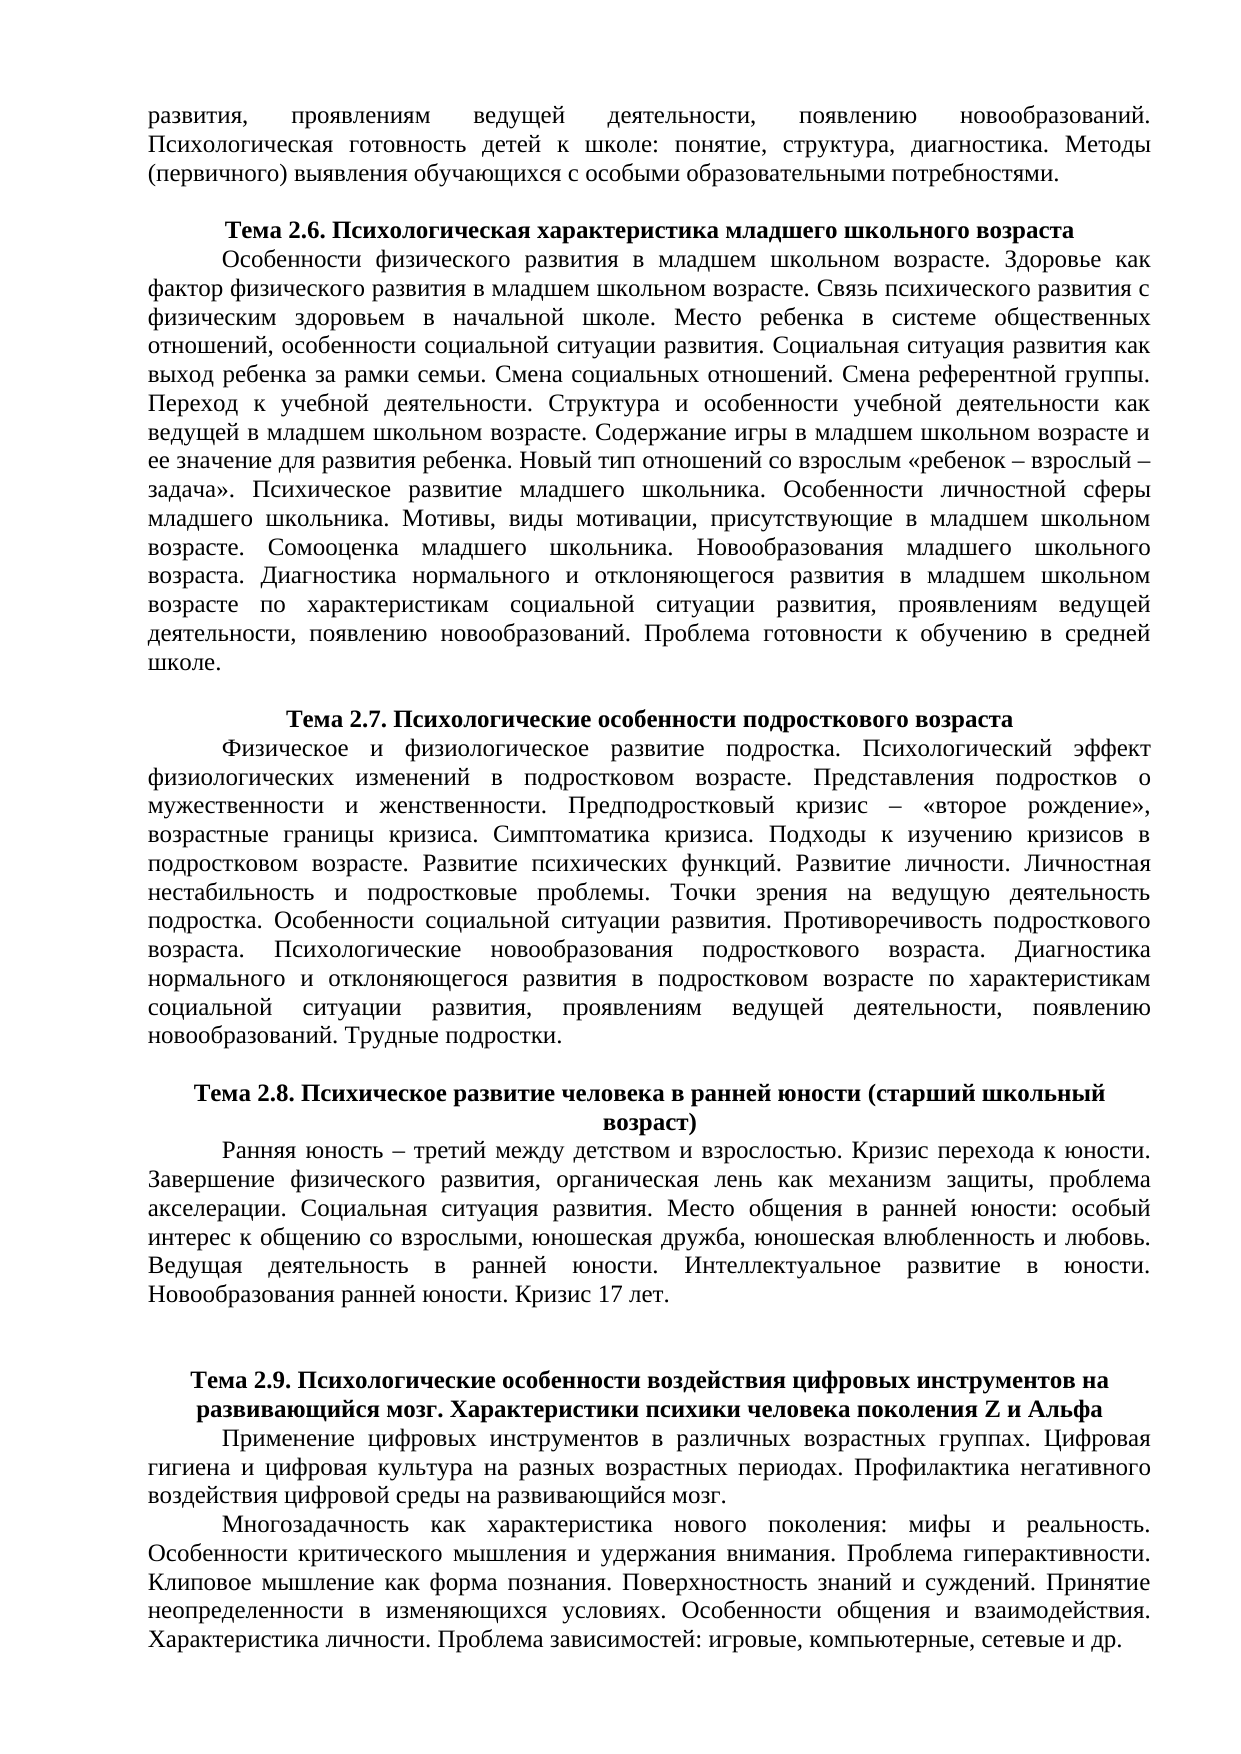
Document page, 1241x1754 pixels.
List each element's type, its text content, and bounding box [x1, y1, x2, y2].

text Многозадачность как характеристика нового поколения: мифы и реальность. Особенности критического мышления и удержания внимания. Проблема гиперактивности. Клиповое мышление как форма познания. Поверхностность знаний и суждений. Принятие неопределенности в изменяющихся условиях. Особенности общения и взаимодействия. Характеристика личности. Проблема зависимостей: игровые, компьютерные, сетевые и др. [148, 1509, 1152, 1653]
text Ранняя юность – третий между детством и взрослостью. Кризис перехода к юности. Завершение физического развития, органическая лень как механизм защиты, проблема акселерации. Социальная ситуация развития. Место общения в ранней юности: особый интерес к общению со взрослыми, юношеская дружба, юношеская влюбленность и любовь. Ведущая деятельность в ранней юности. Интеллектуальное развитие в юности. Новообразования ранней юности. Кризис 17 лет. [148, 1135, 1152, 1308]
text Применение цифровых инструментов в различных возрастных группах. Цифровая гигиена и цифровая культура на разных возрастных периодах. Профилактика негативного воздействия цифровой среды на развивающийся мозг. [148, 1423, 1152, 1509]
text Физическое и физиологическое развитие подростка. Психологический эффект физиологических изменений в подростковом возрасте. Представления подростков о мужественности и женственности. Предподростковый кризис – «второе рождение», возрастные границы кризиса. Симптоматика кризиса. Подходы к изучению кризисов в подростковом возрасте. Развитие психических функций. Развитие личности. Личностная нестабильность и подростковые проблемы. Точки зрения на ведущую деятельность подростка. Особенности социальной ситуации развития. Противоречивость подросткового возраста. Психологические новообразования подросткового возраста. Диагностика нормального и отклоняющегося развития в подростковом возрасте по характеристикам социальной ситуации развития, проявлениям ведущей деятельности, появлению новообразований. Трудные подростки. [148, 733, 1152, 1049]
text Тема 2.7. Психологические особенности подросткового возраста [148, 704, 1152, 733]
text Тема 2.8. Психическое развитие человека в ранней юности (старший школьный возраст) [148, 1078, 1152, 1135]
text Тема 2.9. Психологические особенности воздействия цифровых инструментов на развивающийся мозг. Характеристики психики человека поколения Z и Альфа [148, 1365, 1152, 1423]
text Особенности физического развития в младшем школьном возрасте. Здоровье как фактор физического развития в младшем школьном возрасте. Связь психического развития с физическим здоровьем в начальной школе. Место ребенка в системе общественных отношений, особенности социальной ситуации развития. Социальная ситуация развития как выход ребенка за рамки семьи. Смена социальных отношений. Смена референтной группы. Переход к учебной деятельности. Структура и особенности учебной деятельности как ведущей в младшем школьном возрасте. Содержание игры в младшем школьном возрасте и ее значение для развития ребенка. Новый тип отношений со взрослым «ребенок – взрослый – задача». Психическое развитие младшего школьника. Особенности личностной сферы младшего школьника. Мотивы, виды мотивации, присутствующие в младшем школьном возрасте. Сомооценка младшего школьника. Новообразования младшего школьного возраста. Диагностика нормального и отклоняющегося развития в младшем школьном возрасте по характеристикам социальной ситуации развития, проявлениям ведущей деятельности, появлению новообразований. Проблема готовности к обучению в средней школе. [148, 244, 1152, 675]
text Тема 2.6. Психологическая характеристика младшего школьного возраста [148, 215, 1152, 244]
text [148, 100, 1152, 187]
